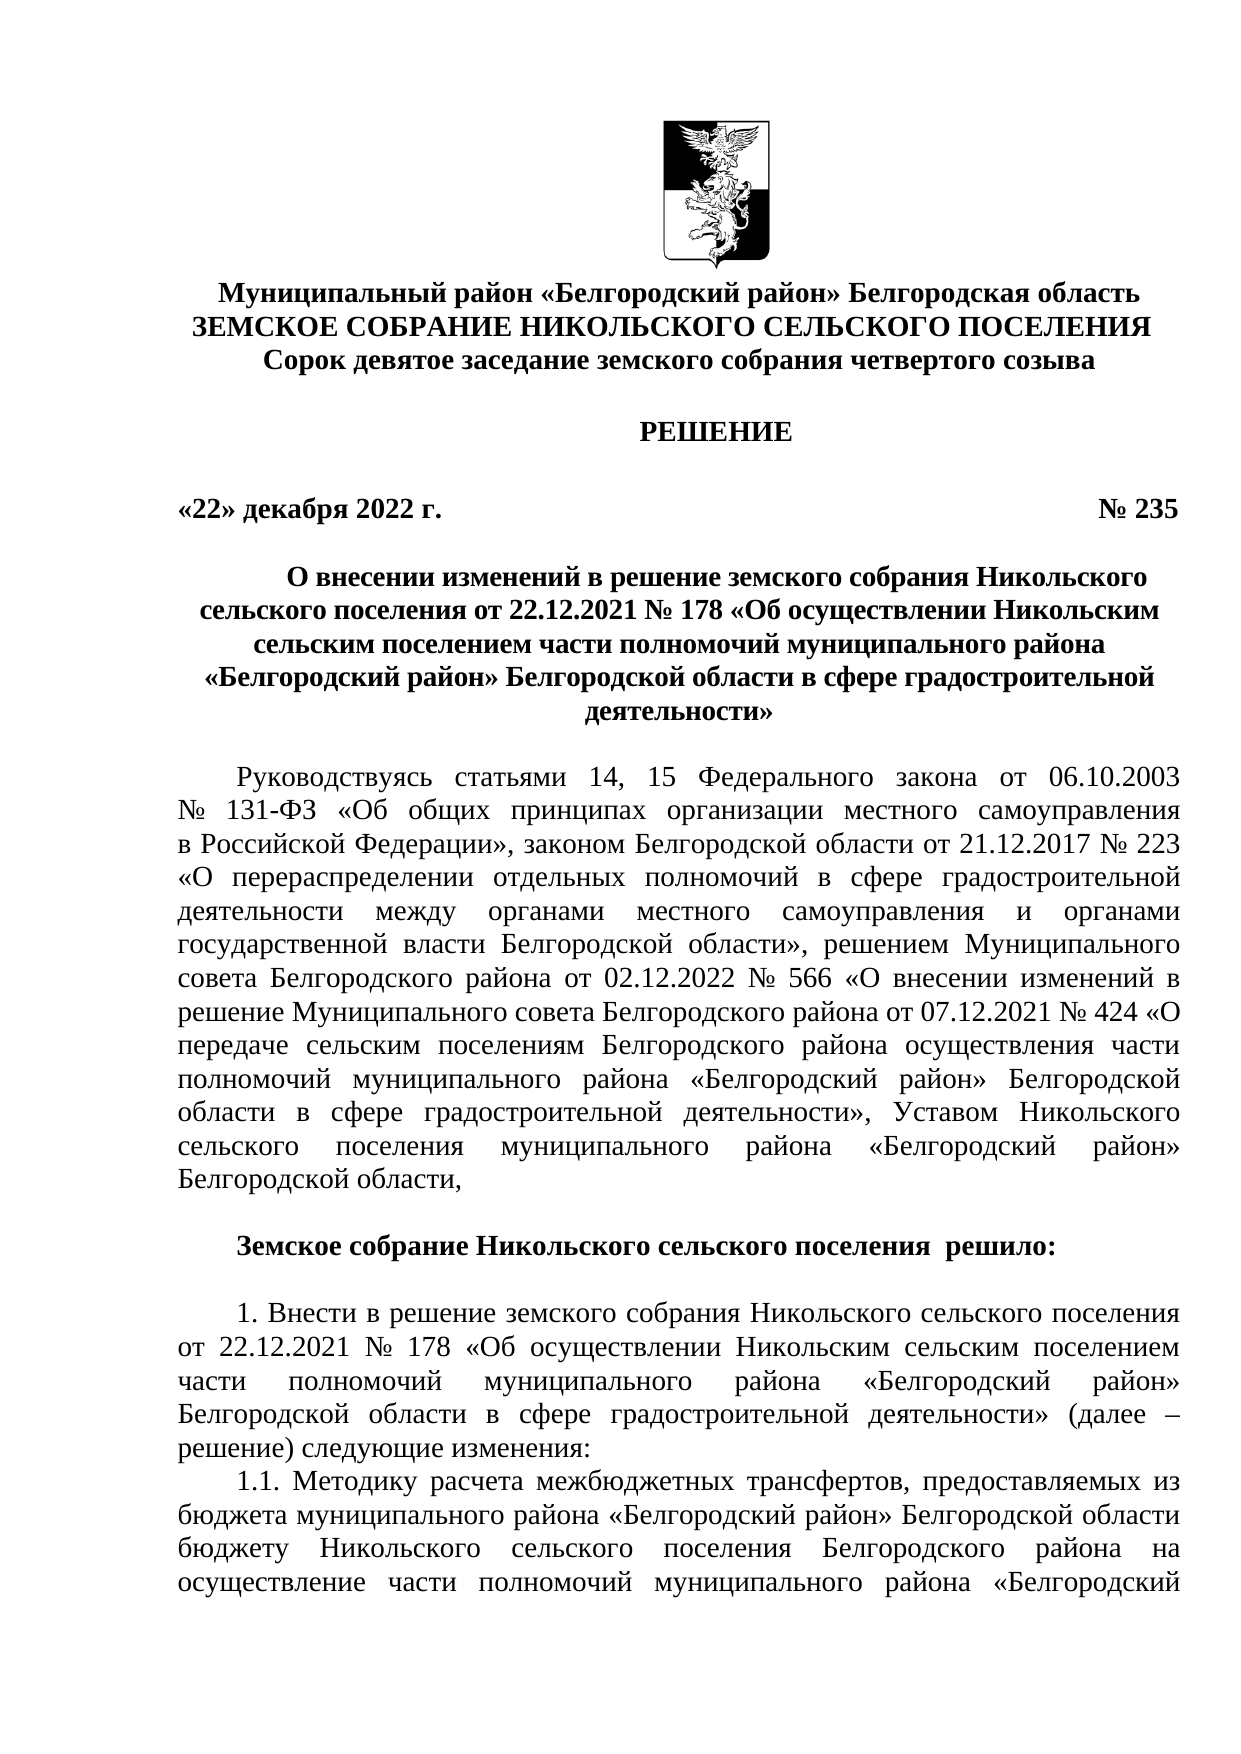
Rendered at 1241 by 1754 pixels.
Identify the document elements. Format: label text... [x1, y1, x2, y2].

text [177, 1463, 1181, 1597]
text 1. Внести в решение земского собрания Никольского сельского поселения от 22.12.2021 № 178 «Об осуществлении Никольским сельским поселением части полномочий муниципального района «Белгородский район» Белгородской области в сфере градостроительной деятельности» (далее – решение) следующие изменения: [177, 1296, 1181, 1463]
picture [661, 118, 772, 272]
text Земское собрание Никольского сельского поселения решило: [177, 1228, 1181, 1262]
text «22» декабря 2022 г. № 235 [177, 492, 1182, 525]
text Сорок девятое заседание земского собрания четвертого созыва [177, 342, 1181, 376]
text РЕШЕНИЕ [177, 414, 1181, 448]
text О внесении изменений в решение земского собрания Никольского сельского поселения от 22.12.2021 № 178 «Об осуществлении Никольским сельским поселением части полномочий муниципального района «Белгородский район» Белгородской области в сфере градостроительной деятельности» [177, 559, 1181, 726]
text Руководствуясь статьями 14, 15 Федерального закона от 06.10.2003 № 131-ФЗ «Об общих принципах организации местного самоуправления в Российской Федерации», законом Белгородской области от 21.12.2017 № 223 «О перераспределении отдельных полномочий в сфере градостроительной деятельности между органами местного самоуправления и органами государственной власти Белгородской области», решением Муниципального совета Белгородского района от 02.12.2022 № 566 «О внесении изменений в решение Муниципального совета Белгородского района от 07.12.2021 № 424 «О передаче сельским поселениям Белгородского района осуществления части полномочий муниципального района «Белгородский район» Белгородской области в сфере градостроительной деятельности», Уставом Никольского сельского поселения муниципального района «Белгородский район» Белгородской области, [177, 759, 1181, 1195]
text ЗЕМСКОЕ СОБРАНИЕ НИКОЛЬСКОГО СЕЛЬСКОГО ПОСЕЛЕНИЯ [148, 309, 1181, 342]
text Муниципальный район «Белгородский район» Белгородская область [177, 275, 1181, 309]
